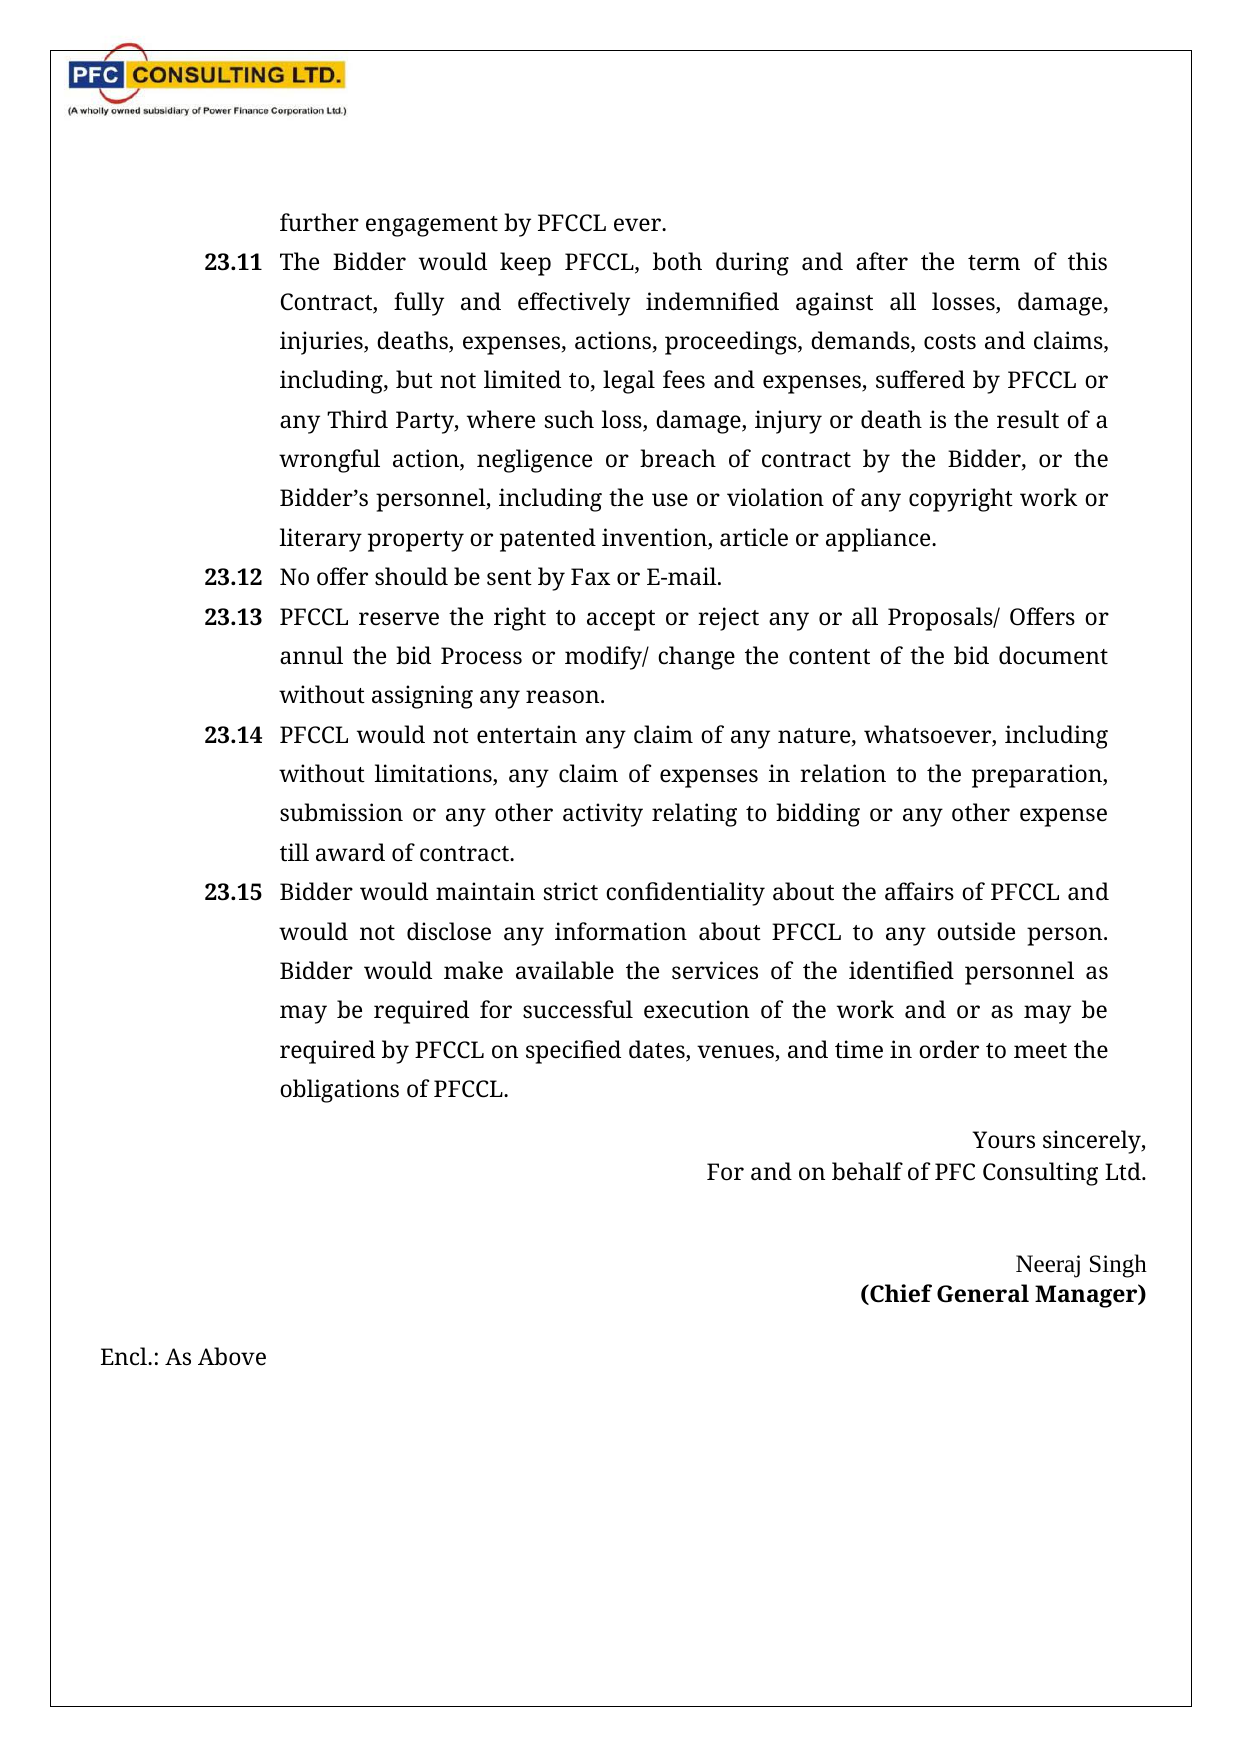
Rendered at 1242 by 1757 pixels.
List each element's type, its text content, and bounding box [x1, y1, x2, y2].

text Encl.: As Above [100, 1341, 891, 1372]
list Bidder would maintain strict confidentiality about the affairs of PFCCL and would not disclose any information about PFCCL to any outside person. Bidder would make available the services of the identified personnel as may be required for successful execution of the work and or as may be required by PFCCL on specified dates, venues, and time in order to meet the obligations of PFCCL. [204, 876, 1110, 1104]
text For and on behalf of PFC Consulting Ltd. [85, 1156, 1147, 1187]
text (Chief General Manager) [85, 1278, 1147, 1309]
list PFCCL would not entertain any claim of any nature, whatsoever, including without limitations, any claim of expenses in relation to the preparation, submission or any other activity relating to bidding or any other expense till award of contract. [204, 719, 1110, 868]
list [204, 207, 1110, 238]
list No offer should be sent by Fax or E-mail. [204, 561, 1110, 592]
list The Bidder would keep PFCCL, both during and after the term of this Contract, fully and effectively indemnified against all losses, damage, injuries, deaths, expenses, actions, proceedings, demands, costs and claims, including, but not limited to, legal fees and expenses, suffered by PFCCL or any Third Party, where such loss, damage, injury or death is the result of a wrongful action, negligence or breach of contract by the Bidder, or the Bidder’s personnel, including the use or violation of any copyright work or literary property or patented invention, article or appliance. [204, 246, 1110, 553]
picture [50, 22, 363, 50]
text Yours sincerely, [85, 1124, 1147, 1156]
text Neeraj Singh [100, 1249, 1147, 1278]
list PFCCL reserve the right to accept or reject any or all Proposals/ Offers or annul the bid Process or modify/ change the content of the bid document without assigning any reason. [204, 601, 1110, 711]
picture [51, 51, 363, 137]
